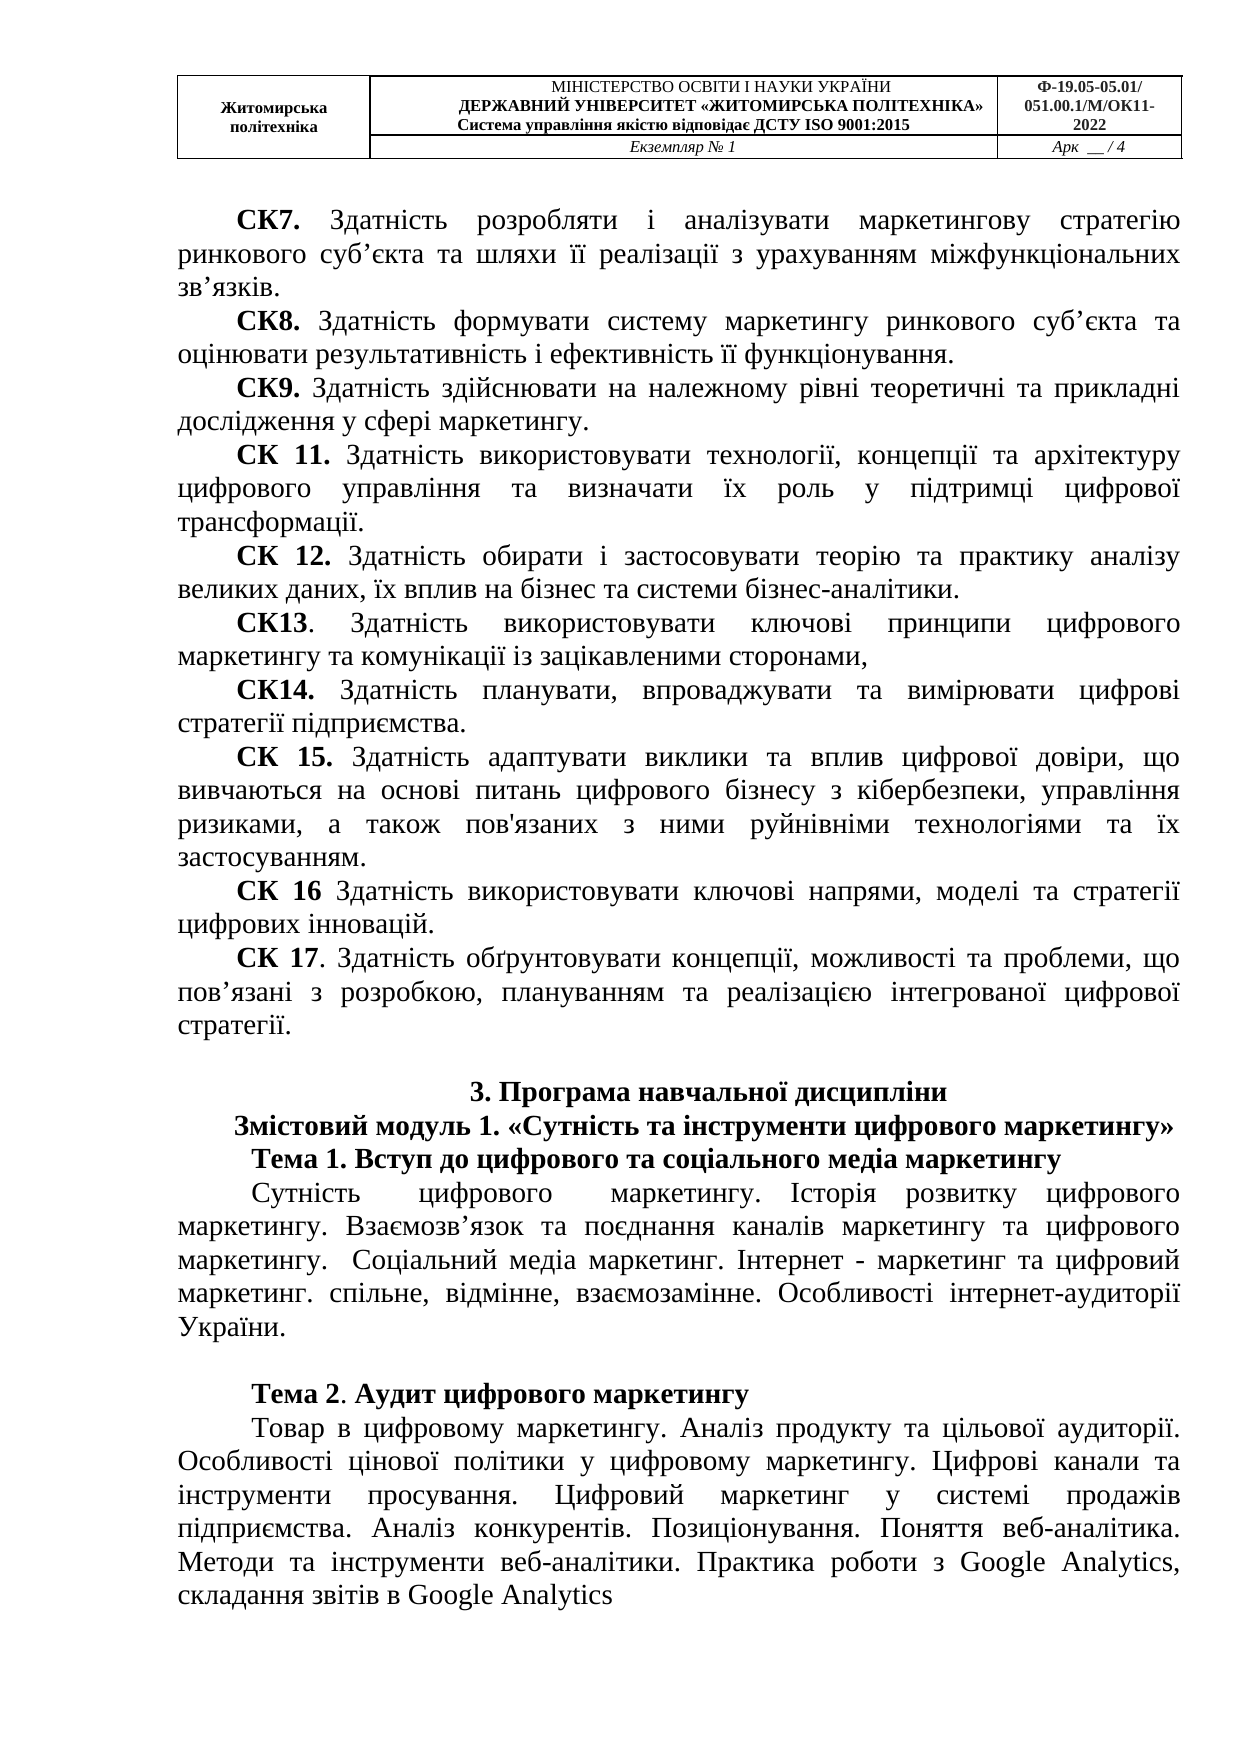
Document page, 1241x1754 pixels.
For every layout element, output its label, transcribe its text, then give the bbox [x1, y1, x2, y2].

text СК7. Здатність розробляти і аналізувати маркетингову стратегію ринкового суб’єкта та шляхи її реалізації з урахуванням міжфункціональних зв’язків. [177, 202, 1181, 303]
text СК 16 Здатність використовувати ключові напрями, моделі та стратегії цифрових інновацій. [177, 873, 1181, 940]
text СК 17. Здатність обґрунтовувати концепції, можливості та проблеми, що пов’язані з розробкою, плануванням та реалізацією інтегрованої цифрової стратегії. [177, 940, 1181, 1041]
text СК13. Здатність використовувати ключові принципи цифрового маркетингу та комунікації із зацікавленими сторонами, [177, 605, 1181, 672]
text Змістовий модуль 1. «Сутність та інструменти цифрового маркетингу» [177, 1108, 1181, 1141]
text СК14. Здатність планувати, впроваджувати та вимірювати цифрові стратегії підприємства. [177, 672, 1181, 739]
text СК9. Здатність здійснювати на належному рівні теоретичні та прикладні дослідження у сфері маркетингу. [177, 370, 1181, 437]
text Тема 1. Вступ до цифрового та соціального медіа маркетингу [177, 1141, 1181, 1175]
text Товар в цифровому маркетингу. Аналіз продукту та цільової аудиторії. Особливості цінової політики у цифровому маркетингу. Цифрові канали та інструменти просування. Цифровий маркетинг у системі продажів підприємства. Аналіз конкурентів. Позиціонування. Поняття веб-аналітика. Методи та інструменти веб-аналітики. Практика роботи з Google Analytics, складання звітів в Google Analytics [177, 1410, 1181, 1611]
text СК8. Здатність формувати систему маркетингу ринкового суб’єкта та оцінювати результативність і ефективність її функціонування. [177, 303, 1181, 370]
text 3. Програма навчальної дисципліни [177, 1074, 1181, 1108]
text Тема 2. Аудит цифрового маркетингу [177, 1376, 1181, 1410]
text СК 12. Здатність обирати і застосовувати теорію та практику аналізу великих даних, їх вплив на бізнес та системи бізнес-аналітики. [177, 538, 1181, 605]
text Сутність цифрового маркетингу. Історія розвитку цифрового маркетингу. Взаємозв’язок та поєднання каналів маркетингу та цифрового маркетингу. Соціальний медіа маркетинг. Інтернет - маркетинг та цифровий маркетинг. спільне, відмінне, взаємозамінне. Особливості інтернет-аудиторії України. [177, 1175, 1181, 1343]
text СК 15. Здатність адаптувати виклики та вплив цифрової довіри, що вивчаються на основі питань цифрового бізнесу з кібербезпеки, управління ризиками, а також пов'язаних з ними руйнівніми технологіями та їх застосуванням. [177, 739, 1181, 873]
text СК 11. Здатність використовувати технології, концепції та архітектуру цифрового управління та визначати їх роль у підтримці цифрової трансформації. [177, 437, 1181, 538]
